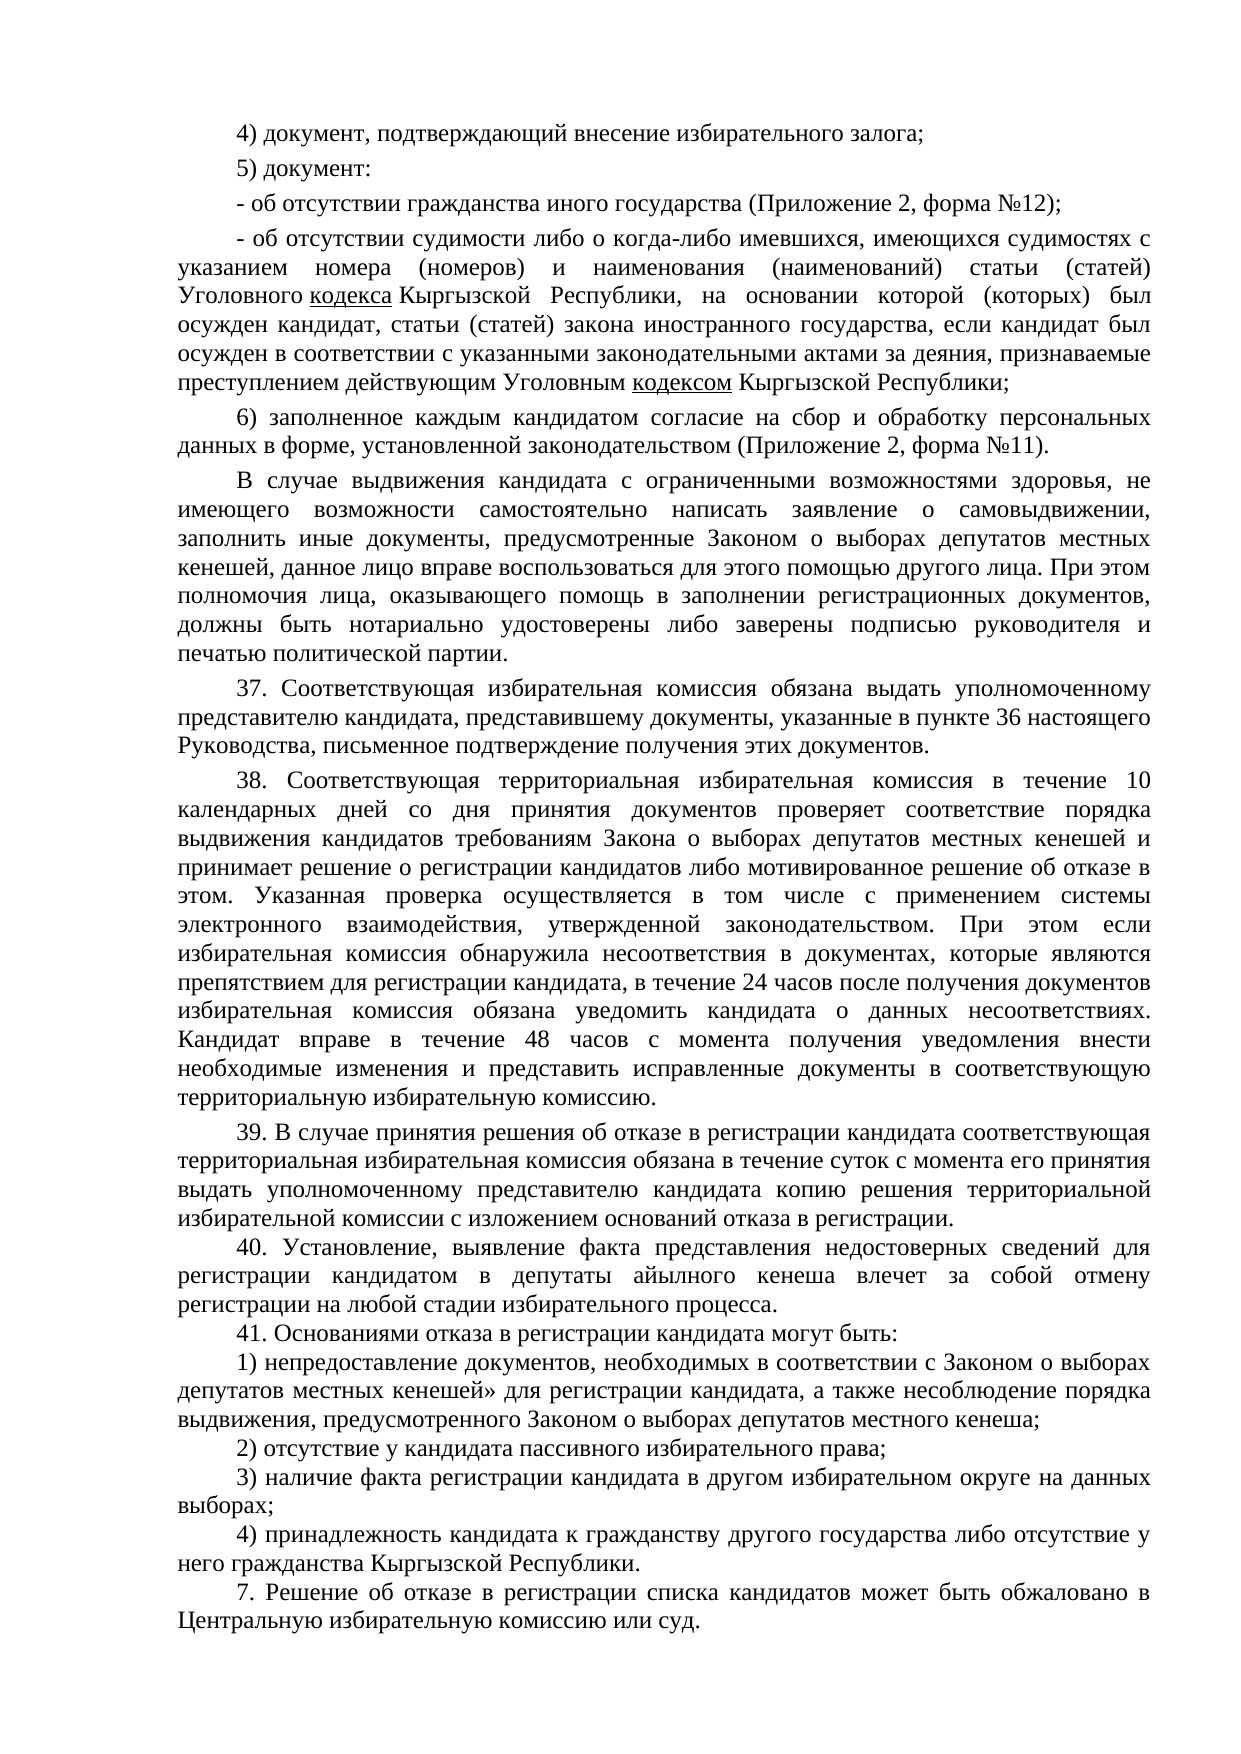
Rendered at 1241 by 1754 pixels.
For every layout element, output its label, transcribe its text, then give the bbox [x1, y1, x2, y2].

text 38. Соответствующая территориальная избирательная комиссия в течение 10 календарных дней со дня принятия документов проверяет соответствие порядка выдвижения кандидатов требованиям Закона о выборах депутатов местных кенешей и принимает решение о регистрации кандидатов либо мотивированное решение об отказе в этом. Указанная проверка осуществляется в том числе с применением системы электронного взаимодействия, утвержденной законодательством. При этом если избирательная комиссия обнаружила несоответствия в документах, которые являются препятствием для регистрации кандидата, в течение 24 часов после получения документов избирательная комиссия обязана уведомить кандидата о данных несоответствиях. Кандидат вправе в течение 48 часов с момента получения уведомления внести необходимые изменения и представить исправленные документы в соответствующую территориальную избирательную комиссию. [177, 766, 1152, 1111]
text 41. Основаниями отказа в регистрации кандидата могут быть: [177, 1318, 1152, 1347]
text 40. Установление, выявление факта представления недостоверных сведений для регистрации кандидатом в депутаты айылного кенеша влечет за собой отмену регистрации на любой стадии избирательного процесса. [177, 1232, 1152, 1318]
text 4) принадлежность кандидата к гражданству другого государства либо отсутствие у него гражданства Кыргызской Республики. [177, 1519, 1152, 1577]
text 3) наличие факта регистрации кандидата в другом избирательном округе на данных выборах; [177, 1462, 1152, 1519]
text 6) заполненное каждым кандидатом согласие на сбор и обработку персональных данных в форме, установленной законодательством (Приложение 2, форма №11). [177, 402, 1152, 459]
text 5) документ: [177, 153, 1152, 182]
text 37. Соответствующая избирательная комиссия обязана выдать уполномоченному представителю кандидата, представившему документы, указанные в пункте 36 настоящего Руководства, письменное подтверждение получения этих документов. [177, 673, 1152, 759]
text 7. Решение об отказе в регистрации списка кандидатов может быть обжаловано в Центральную избирательную комиссию или суд. [177, 1577, 1152, 1634]
text 39. В случае принятия решения об отказе в регистрации кандидата соответствующая территориальная избирательная комиссия обязана в течение суток с момента его принятия выдать уполномоченному представителю кандидата копию решения территориальной избирательной комиссии с изложением оснований отказа в регистрации. [177, 1117, 1152, 1232]
text - об отсутствии судимости либо о когда-либо имевшихся, имеющихся судимостях с указанием номера (номеров) и наименования (наименований) статьи (статей) Уголовного кодекса Кыргызской Республики, на основании которой (которых) был осужден кандидат, статьи (статей) закона иностранного государства, если кандидат был осужден в соответствии с указанными законодательными актами за деяния, признаваемые преступлением действующим Уголовным кодексом Кыргызской Республики; [177, 223, 1152, 396]
text 2) отсутствие у кандидата пассивного избирательного права; [177, 1433, 1152, 1462]
text В случае выдвижения кандидата с ограниченными возможностями здоровья, не имеющего возможности самостоятельно написать заявление о самовыдвижении, заполнить иные документы, предусмотренные Законом о выборах депутатов местных кенешей, данное лицо вправе воспользоваться для этого помощью другого лица. При этом полномочия лица, оказывающего помощь в заполнении регистрационных документов, должны быть нотариально удостоверены либо заверены подписью руководителя и печатью политической партии. [177, 466, 1152, 667]
text - об отсутствии гражданства иного государства (Приложение 2, форма №12); [177, 188, 1152, 217]
text 1) непредоставление документов, необходимых в соответствии с Законом о выборах депутатов местных кенешей» для регистрации кандидата, а также несоблюдение порядка выдвижения, предусмотренного Законом о выборах депутатов местного кенеша; [177, 1347, 1152, 1433]
text 4) документ, подтверждающий внесение избирательного залога; [177, 118, 1152, 147]
